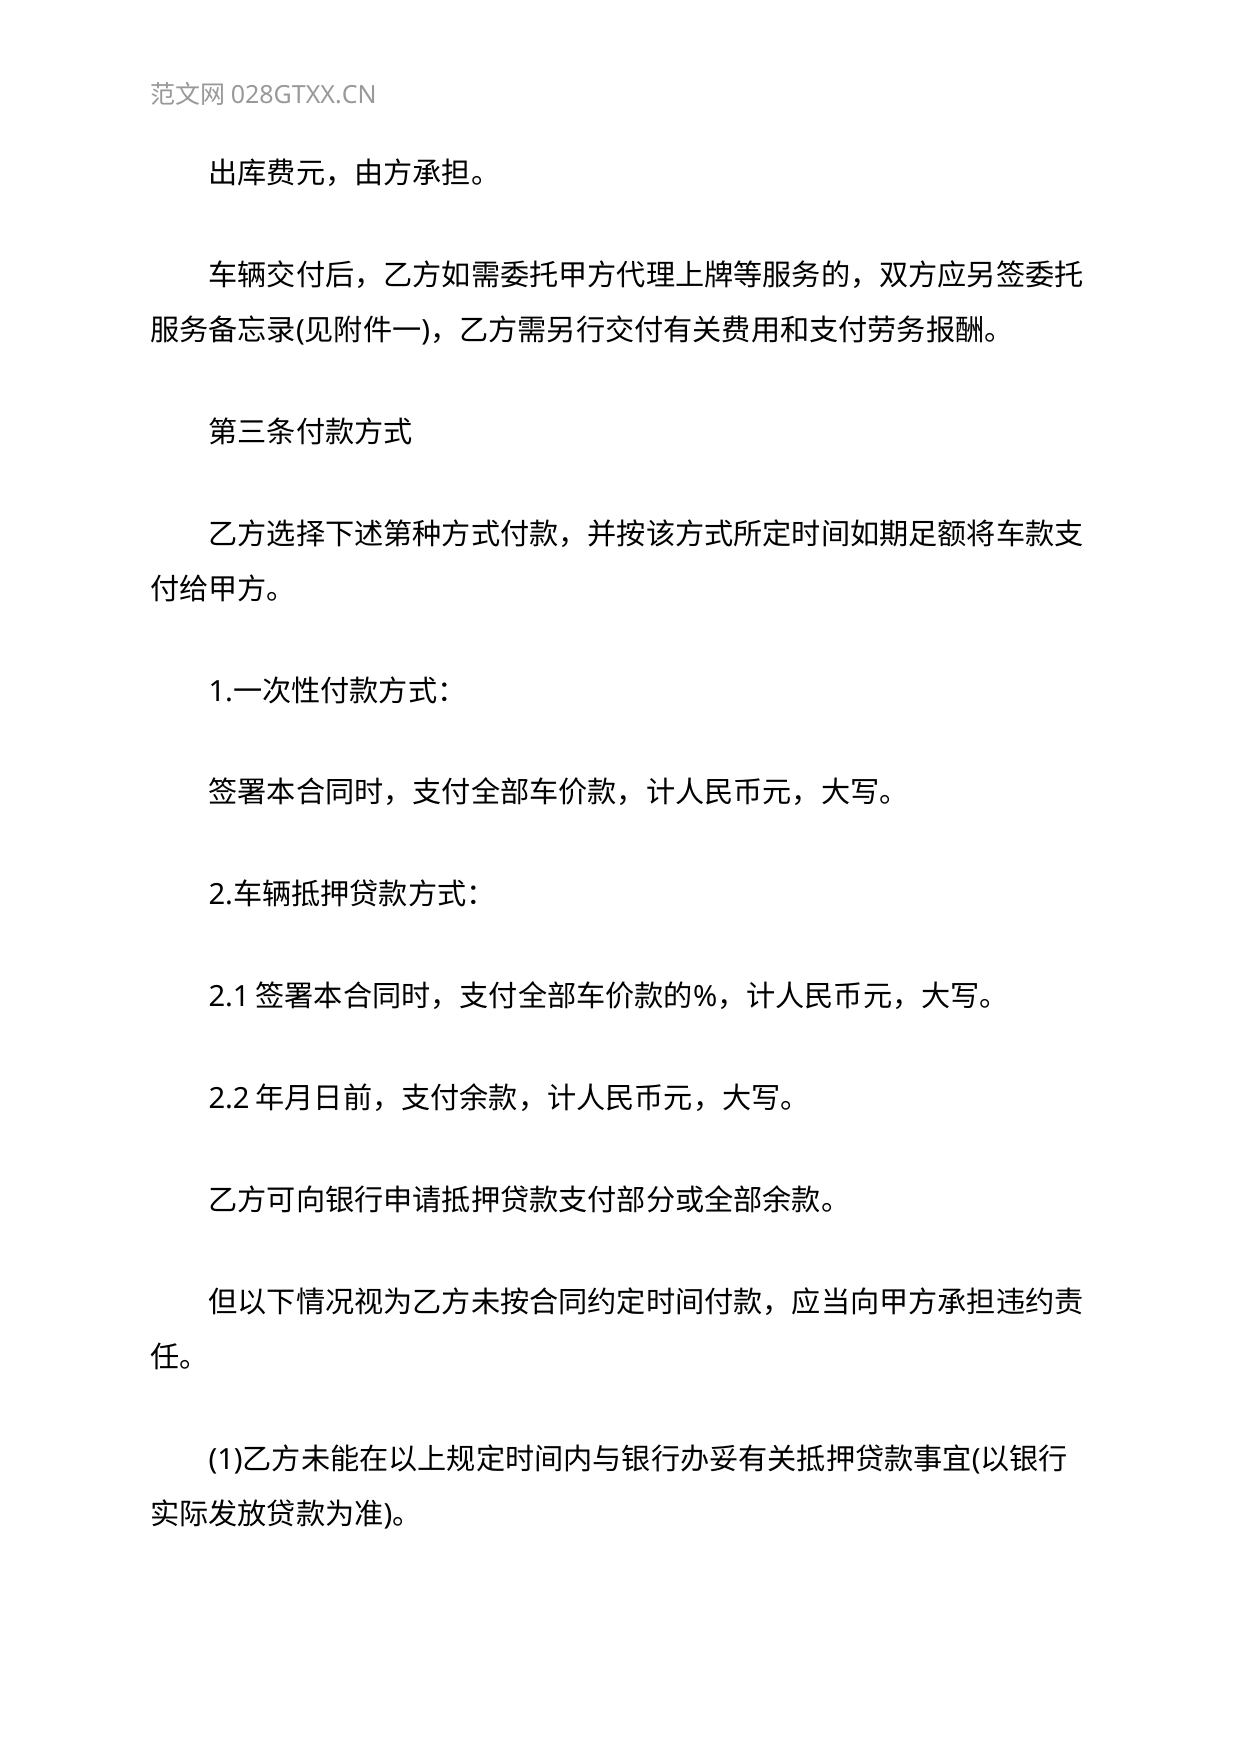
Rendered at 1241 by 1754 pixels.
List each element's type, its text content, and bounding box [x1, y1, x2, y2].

text 2.1签署本合同时，支付全部车价款的%，计人民币元，大写。 [150, 973, 1090, 1015]
text 2.2年月日前，支付余款，计人民币元，大写。 [150, 1075, 1090, 1117]
text 1.一次性付款方式： [150, 667, 1090, 709]
text 签署本合同时，支付全部车价款，计人民币元，大写。 [150, 769, 1090, 811]
text 乙方选择下述第种方式付款，并按该方式所定时间如期足额将车款支付给甲方。 [150, 510, 1090, 608]
text 2.车辆抵押贷款方式： [150, 871, 1090, 913]
text 车辆交付后，乙方如需委托甲方代理上牌等服务的，双方应另签委托服务备忘录(见附件一)，乙方需另行交付有关费用和支付劳务报酬。 [150, 252, 1090, 349]
text 出库费元，由方承担。 [150, 150, 1090, 192]
text 但以下情况视为乙方未按合同约定时间付款，应当向甲方承担违约责任。 [150, 1278, 1090, 1376]
text 第三条付款方式 [150, 409, 1090, 451]
text (1)乙方未能在以上规定时间内与银行办妥有关抵押贷款事宜(以银行实际发放贷款为准)。 [150, 1435, 1090, 1533]
text 乙方可向银行申请抵押贷款支付部分或全部余款。 [150, 1177, 1090, 1219]
